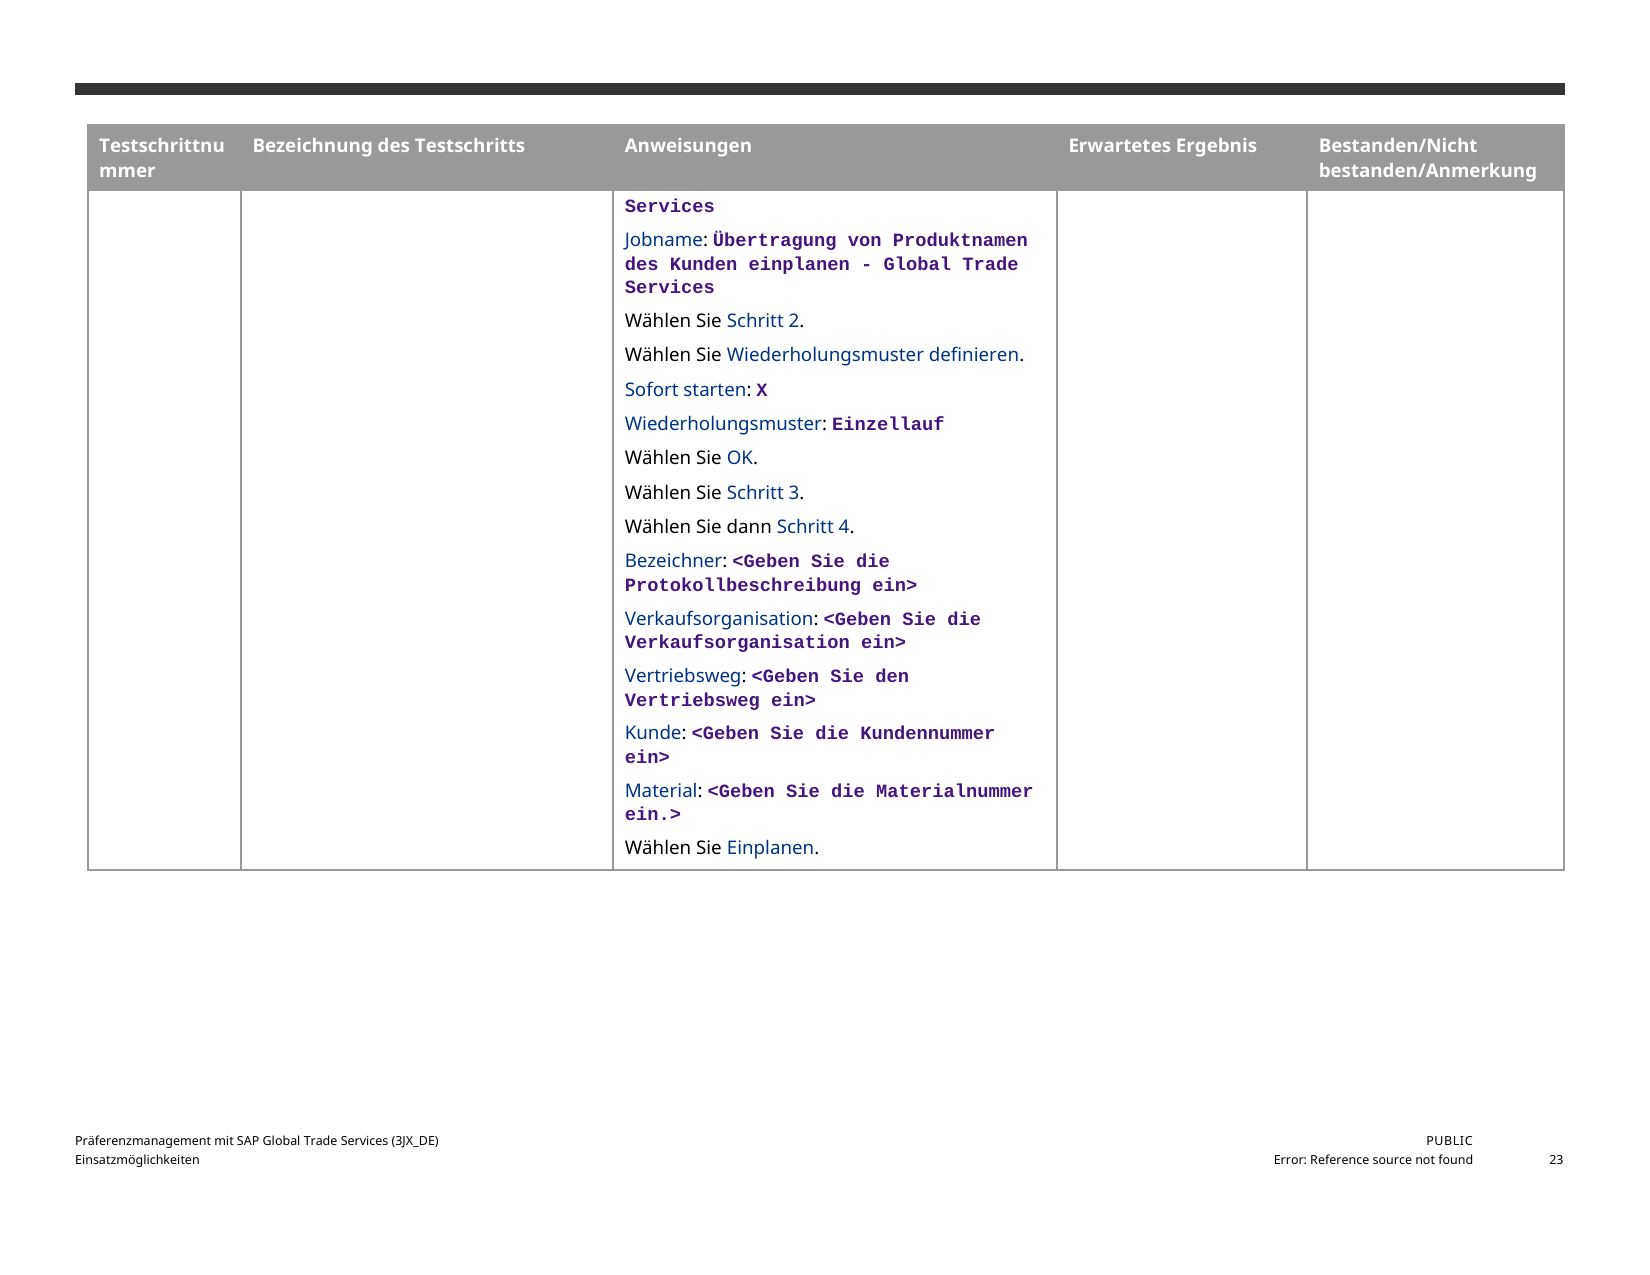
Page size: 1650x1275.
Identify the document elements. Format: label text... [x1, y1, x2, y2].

table_header Testschrittnummer [89, 126, 240, 189]
table_cell [1308, 191, 1563, 868]
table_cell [1058, 191, 1306, 868]
table_header Erwartetes Ergebnis [1058, 126, 1306, 189]
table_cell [614, 191, 1056, 868]
table_cell 3 [89, 191, 240, 868]
table_header Bestanden/Nicht bestanden/Anmerkung [1308, 126, 1563, 189]
table_header Anweisungen [614, 126, 1056, 189]
table_header Bezeichnung des Testschritts [242, 126, 612, 189]
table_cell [242, 191, 612, 868]
